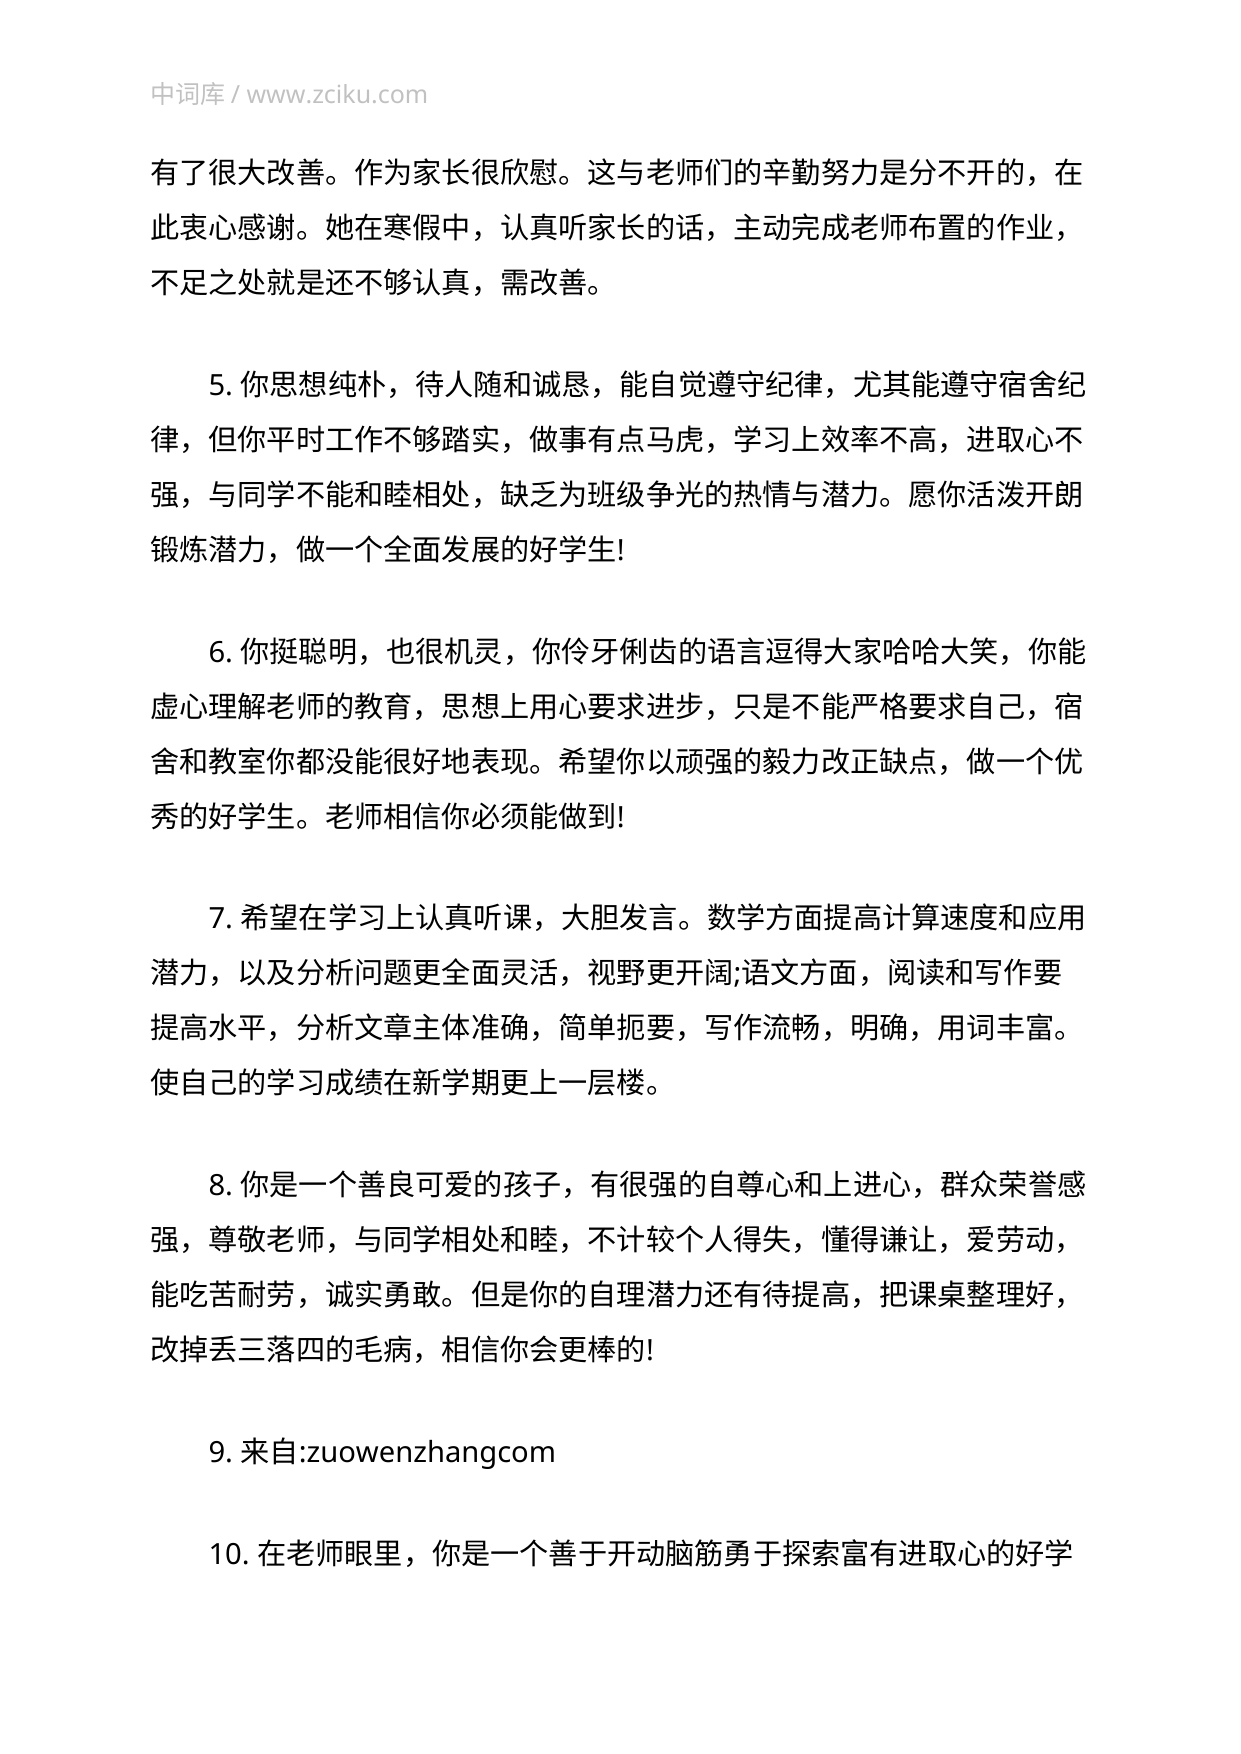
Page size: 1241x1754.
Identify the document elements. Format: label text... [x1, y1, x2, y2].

text 9. 来自:zuowenzhangcom [150, 1428, 1090, 1471]
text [150, 150, 1090, 302]
text 8. 你是一个善良可爱的孩子，有很强的自尊心和上进心，群众荣誉感强，尊敬老师，与同学相处和睦，不计较个人得失，懂得谦让，爱劳动，能吃苦耐劳，诚实勇敢。但是你的自理潜力还有待提高，把课桌整理好，改掉丢三落四的毛病，相信你会更棒的! [150, 1162, 1090, 1369]
text 6. 你挺聪明，也很机灵，你伶牙俐齿的语言逗得大家哈哈大笑，你能虚心理解老师的教育，思想上用心要求进步，只是不能严格要求自己，宿舍和教室你都没能很好地表现。希望你以顽强的毅力改正缺点，做一个优秀的好学生。老师相信你必须能做到! [150, 628, 1090, 836]
text 5. 你思想纯朴，待人随和诚恳，能自觉遵守纪律，尤其能遵守宿舍纪律，但你平时工作不够踏实，做事有点马虎，学习上效率不高，进取心不强，与同学不能和睦相处，缺乏为班级争光的热情与潜力。愿你活泼开朗锻炼潜力，做一个全面发展的好学生! [150, 362, 1090, 569]
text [150, 1531, 1090, 1573]
text 7. 希望在学习上认真听课，大胆发言。数学方面提高计算速度和应用潜力，以及分析问题更全面灵活，视野更开阔;语文方面，阅读和写作要提高水平，分析文章主体准确，简单扼要，写作流畅，明确，用词丰富。使自己的学习成绩在新学期更上一层楼。 [150, 895, 1090, 1102]
